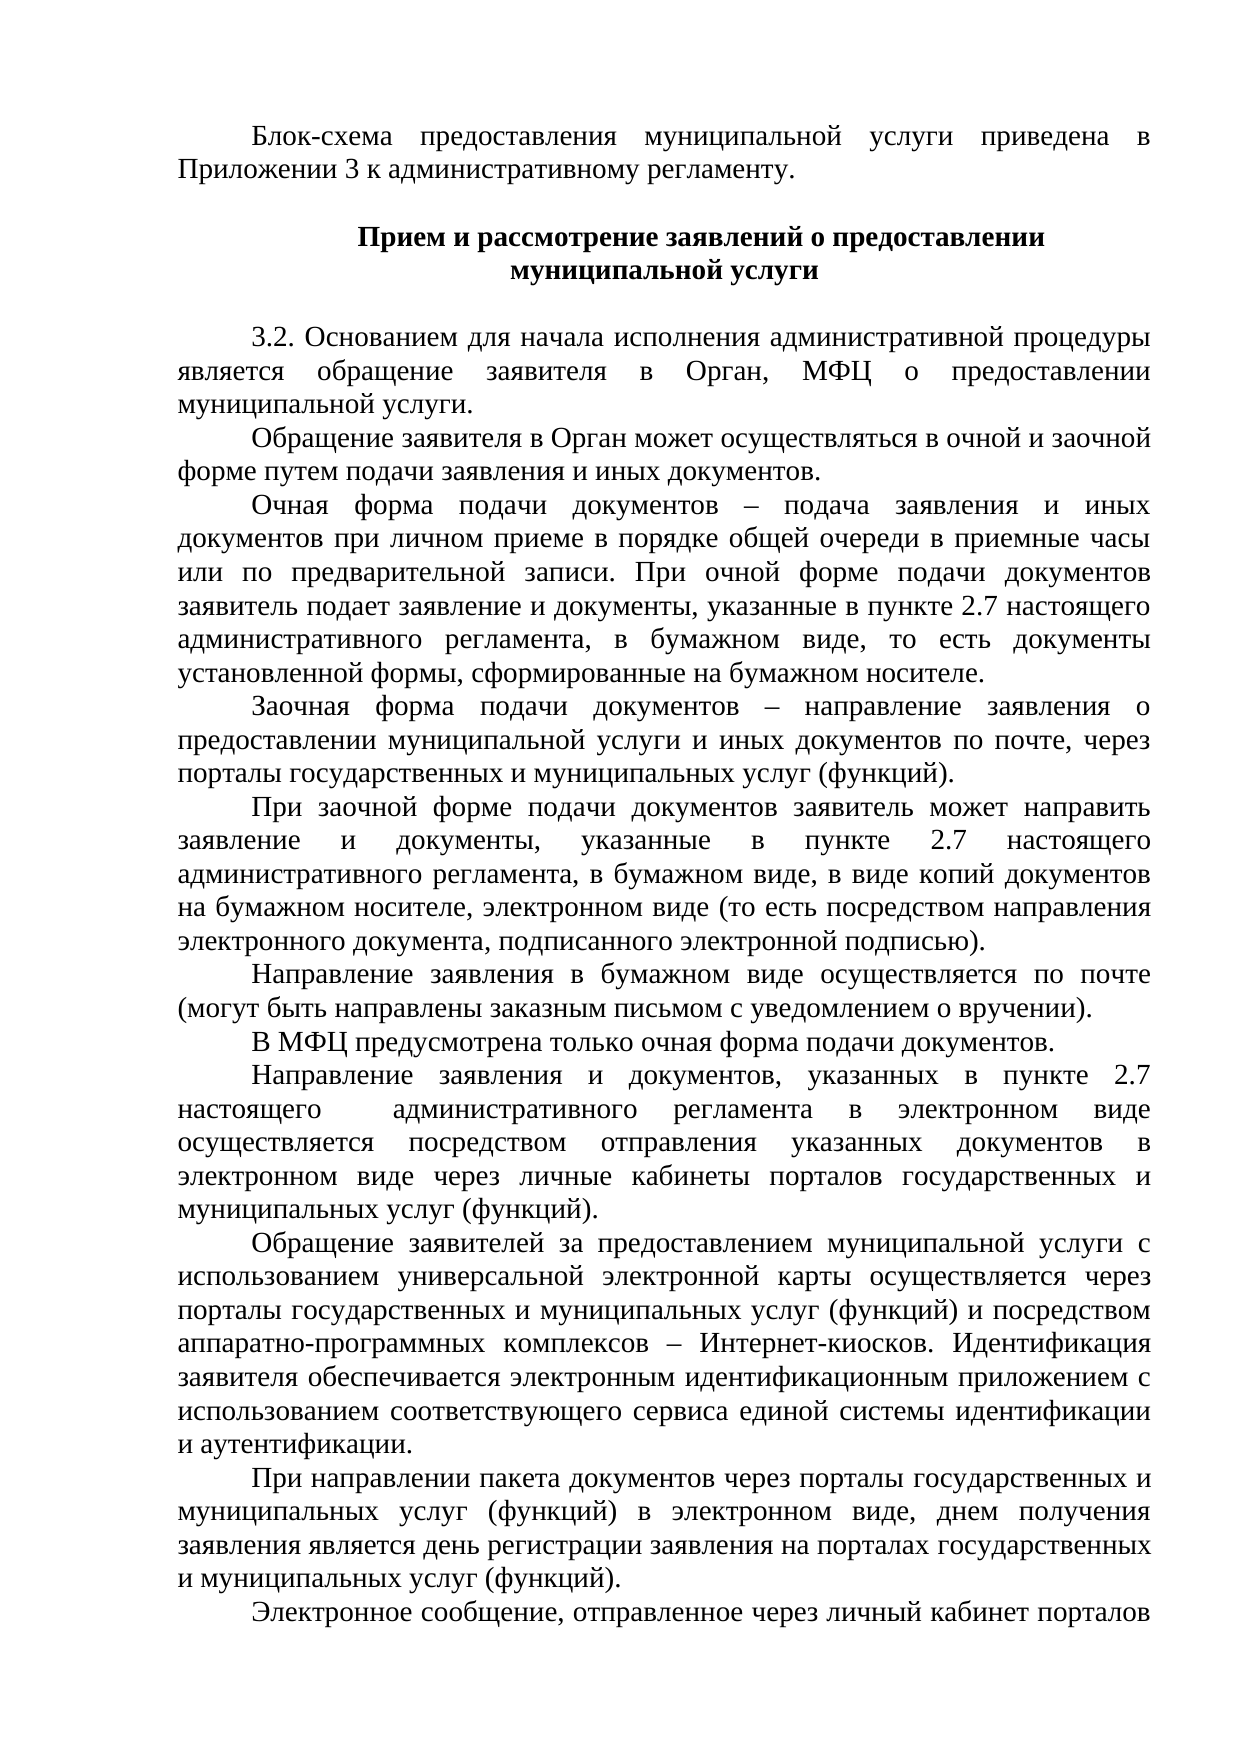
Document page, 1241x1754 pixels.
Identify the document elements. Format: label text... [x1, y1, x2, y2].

text В МФЦ предусмотрена только очная форма подачи документов. [177, 1024, 1152, 1057]
text Обращение заявителей за предоставлением муниципальной услуги с использованием универсальной электронной карты осуществляется через порталы государственных и муниципальных услуг (функций) и посредством аппаратно-программных комплексов – Интернет-киосков. Идентификация заявителя обеспечивается электронным идентификационным приложением с использованием соответствующего сервиса единой системы идентификации и аутентификации. [177, 1225, 1152, 1460]
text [177, 1594, 1152, 1627]
text Заочная форма подачи документов – направление заявления о предоставлении муниципальной услуги и иных документов по почте, через порталы государственных и муниципальных услуг (функций). [177, 688, 1152, 789]
text Направление заявления в бумажном виде осуществляется по почте (могут быть направлены заказным письмом с уведомлением о вручении). [177, 957, 1152, 1024]
text При заочной форме подачи документов заявитель может направить заявление и документы, указанные в пункте 2.7 настоящего административного регламента, в бумажном виде, в виде копий документов на бумажном носителе, электронном виде (то есть посредством направления электронного документа, подписанного электронной подписью). [177, 789, 1152, 957]
text Очная форма подачи документов – подача заявления и иных документов при личном приеме в порядке общей очереди в приемные часы или по предварительной записи. При очной форме подачи документов заявитель подает заявление и документы, указанные в пункте 2.7 настоящего административного регламента, в бумажном виде, то есть документы установленной формы, сформированные на бумажном носителе. [177, 487, 1152, 688]
text Блок-схема предоставления муниципальной услуги приведена в Приложении 3 к административному регламенту. [177, 118, 1152, 185]
text Обращение заявителя в Орган может осуществляться в очной и заочной форме путем подачи заявления и иных документов. [177, 420, 1152, 487]
text Направление заявления и документов, указанных в пункте 2.7 настоящего административного регламента в электронном виде осуществляется посредством отправления указанных документов в электронном виде через личные кабинеты порталов государственных и муниципальных услуг (функций). [177, 1057, 1152, 1225]
text Прием и рассмотрение заявлений о предоставлении муниципальной услуги [177, 219, 1152, 286]
text 3.2. Основанием для начала исполнения административной процедуры является обращение заявителя в Орган, МФЦ о предоставлении муниципальной услуги. [177, 319, 1152, 420]
text При направлении пакета документов через порталы государственных и муниципальных услуг (функций) в электронном виде, днем получения заявления является день регистрации заявления на порталах государственных и муниципальных услуг (функций). [177, 1460, 1152, 1594]
